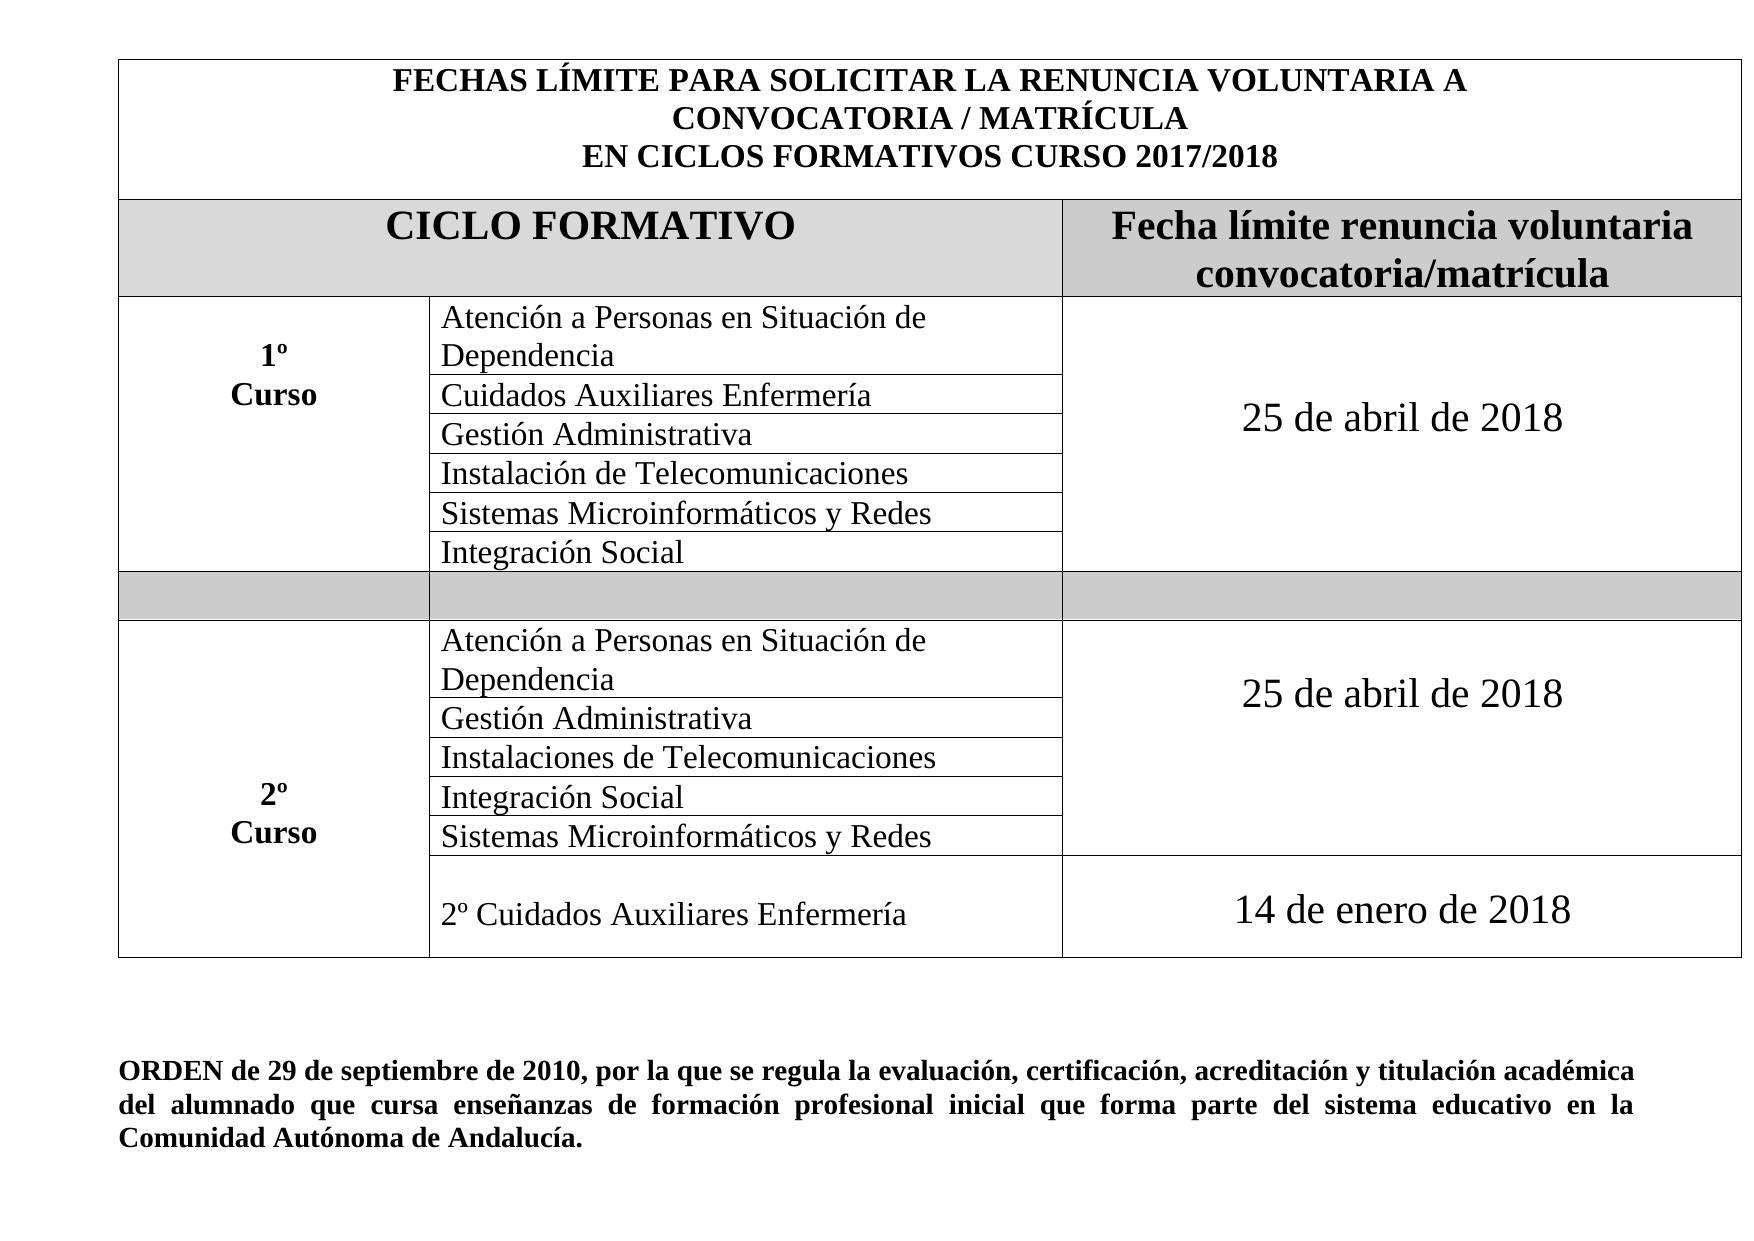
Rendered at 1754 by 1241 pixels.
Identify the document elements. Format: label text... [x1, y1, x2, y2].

table_cell Sistemas Microinformáticos y Redes [430, 493, 1062, 531]
table_cell Integración Social [430, 532, 1062, 571]
table_cell Instalación de Telecomunicaciones [430, 454, 1062, 492]
table_cell Cuidados Auxiliares Enfermería [430, 375, 1062, 413]
table_cell 14 de enero de 2018 [1063, 856, 1741, 957]
table_cell Instalaciones de Telecomunicaciones [430, 738, 1062, 776]
table_cell Gestión Administrativa [430, 698, 1062, 737]
table_cell Atención a Personas en Situación de Dependencia [430, 621, 1062, 697]
table_cell [119, 572, 429, 619]
table_cell Sistemas Microinformáticos y Redes [430, 816, 1062, 855]
table_cell [430, 572, 1062, 619]
table_cell 25 de abril de 2018 [1063, 297, 1741, 571]
table_header FECHAS LÍMITE PARA SOLICITAR LA RENUNCIA VOLUNTARIA A CONVOCATORIA / MATRÍCULA EN CICLOS FORMATIVOS CURSO 2017/2018 [119, 60, 1741, 199]
table_cell Atención a Personas en Situación de Dependencia [430, 297, 1062, 374]
text ORDEN de 29 de septiembre de 2010, por la que se regula la evaluación, certificación, acreditación y titulación académica del alumnado que cursa enseñanzas de formación profesional inicial que forma parte del sistema educativo en la Comunidad Autónoma de Andalucía. [118, 1053, 1636, 1154]
table_cell 2º Curso [119, 621, 429, 957]
table_cell 1º Curso [119, 297, 429, 571]
table_cell CICLO FORMATIVO [119, 200, 1062, 296]
table_cell Fecha límite renuncia voluntaria convocatoria/matrícula [1063, 200, 1741, 296]
table_cell Gestión Administrativa [430, 414, 1062, 452]
table_cell [1063, 572, 1741, 619]
table_cell Integración Social [430, 777, 1062, 815]
table_cell 2º Cuidados Auxiliares Enfermería [430, 856, 1062, 957]
table_cell 25 de abril de 2018 [1063, 621, 1741, 855]
